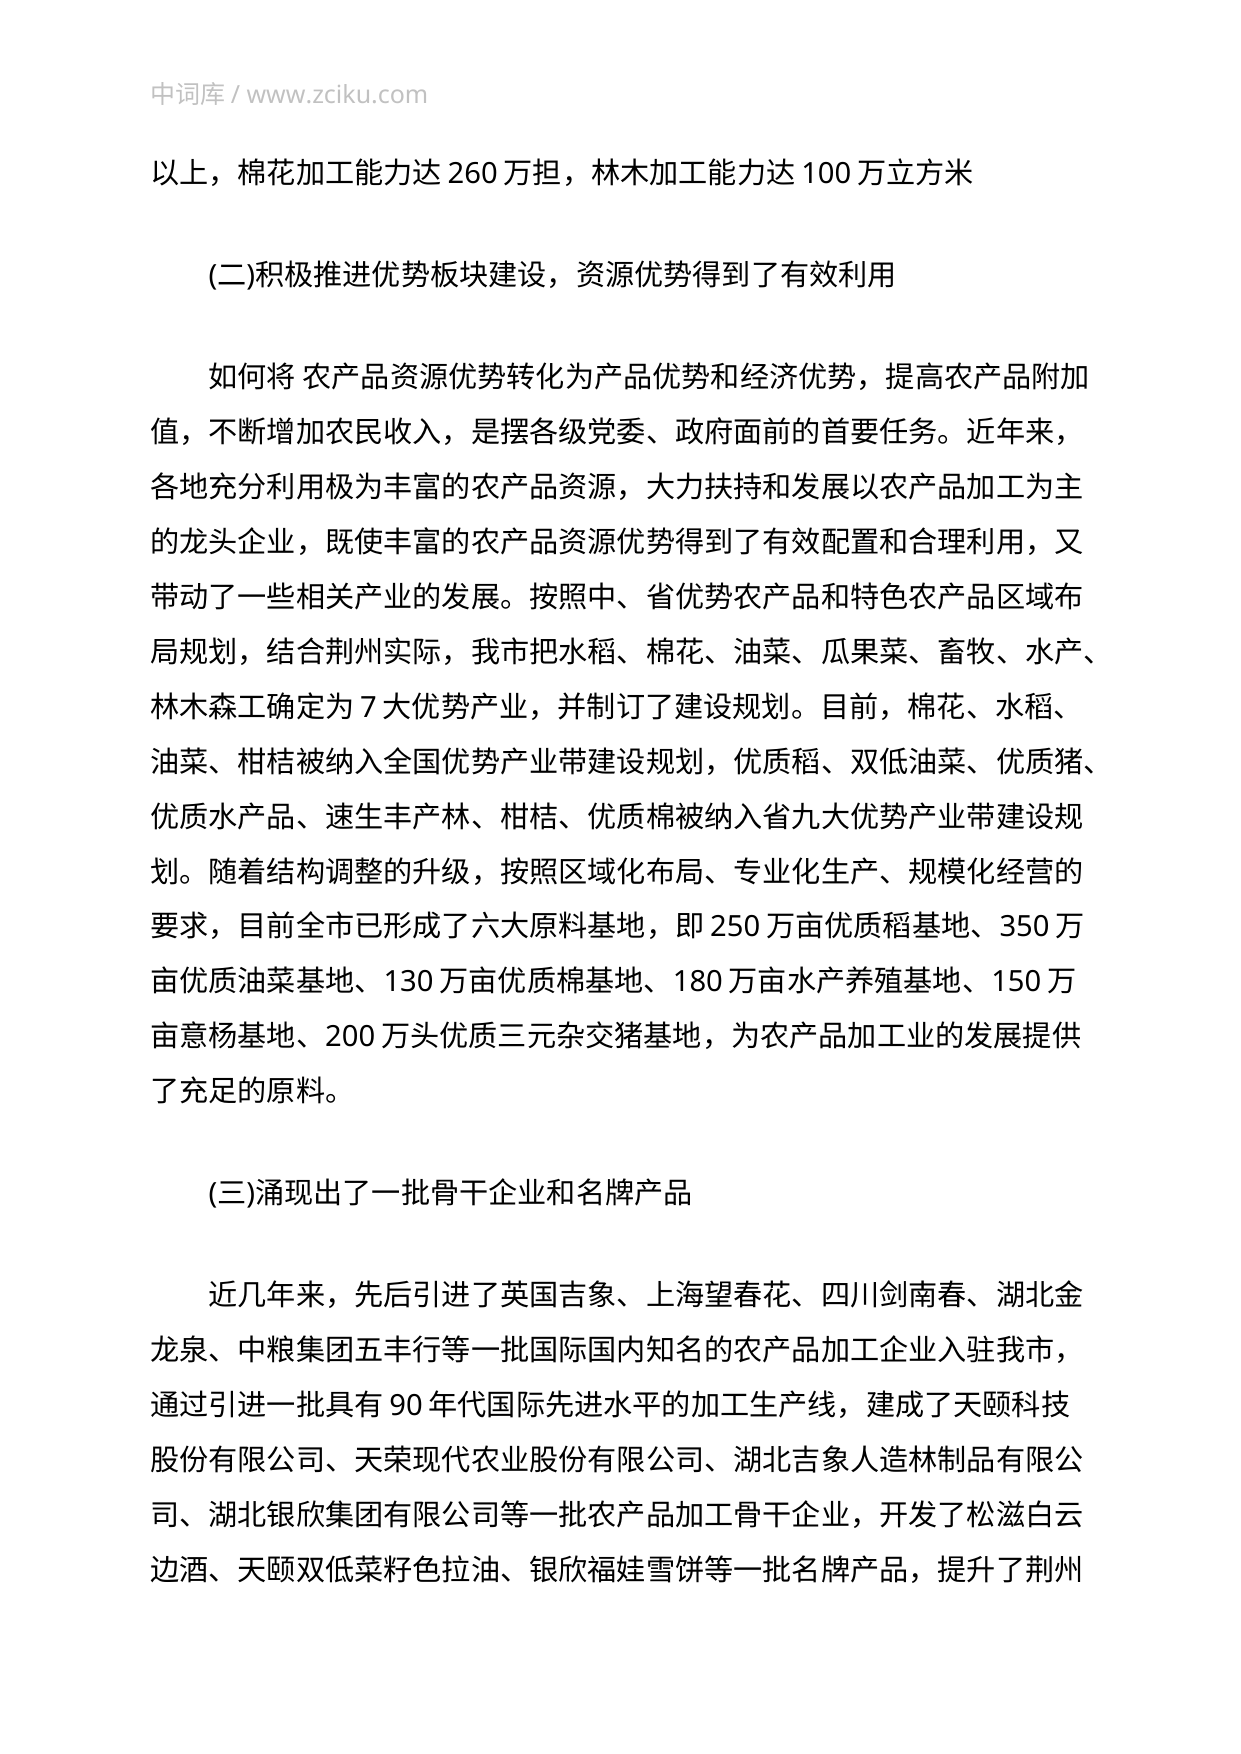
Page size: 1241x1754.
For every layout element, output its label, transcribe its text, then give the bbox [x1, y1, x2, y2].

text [150, 1272, 1090, 1589]
text 如何将 农产品资源优势转化为产品优势和经济优势，提高农产品附加值，不断增加农民收入，是摆各级党委、政府面前的首要任务。近年来，各地充分利用极为丰富的农产品资源，大力扶持和发展以农产品加工为主的龙头企业，既使丰富的农产品资源优势得到了有效配置和合理利用，又带动了一些相关产业的发展。按照中、省优势农产品和特色农产品区域布局规划，结合荆州实际，我市把水稻、棉花、油菜、瓜果菜、畜牧、水产、林木森工确定为7大优势产业，并制订了建设规划。目前，棉花、水稻、油菜、柑桔被纳入全国优势产业带建设规划，优质稻、双低油菜、优质猪、优质水产品、速生丰产林、柑桔、优质棉被纳入省九大优势产业带建设规划。随着结构调整的升级，按照区域化布局、专业化生产、规模化经营的要求，目前全市已形成了六大原料基地，即250万亩优质稻基地、350万亩优质油菜基地、130万亩优质棉基地、180万亩水产养殖基地、150万亩意杨基地、200万头优质三元杂交猪基地，为农产品加工业的发展提供了充足的原料。 [150, 354, 1090, 1110]
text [150, 150, 1090, 192]
text (三)涌现出了一批骨干企业和名牌产品 [150, 1170, 1090, 1212]
text (二)积极推进优势板块建设，资源优势得到了有效利用 [150, 252, 1090, 294]
